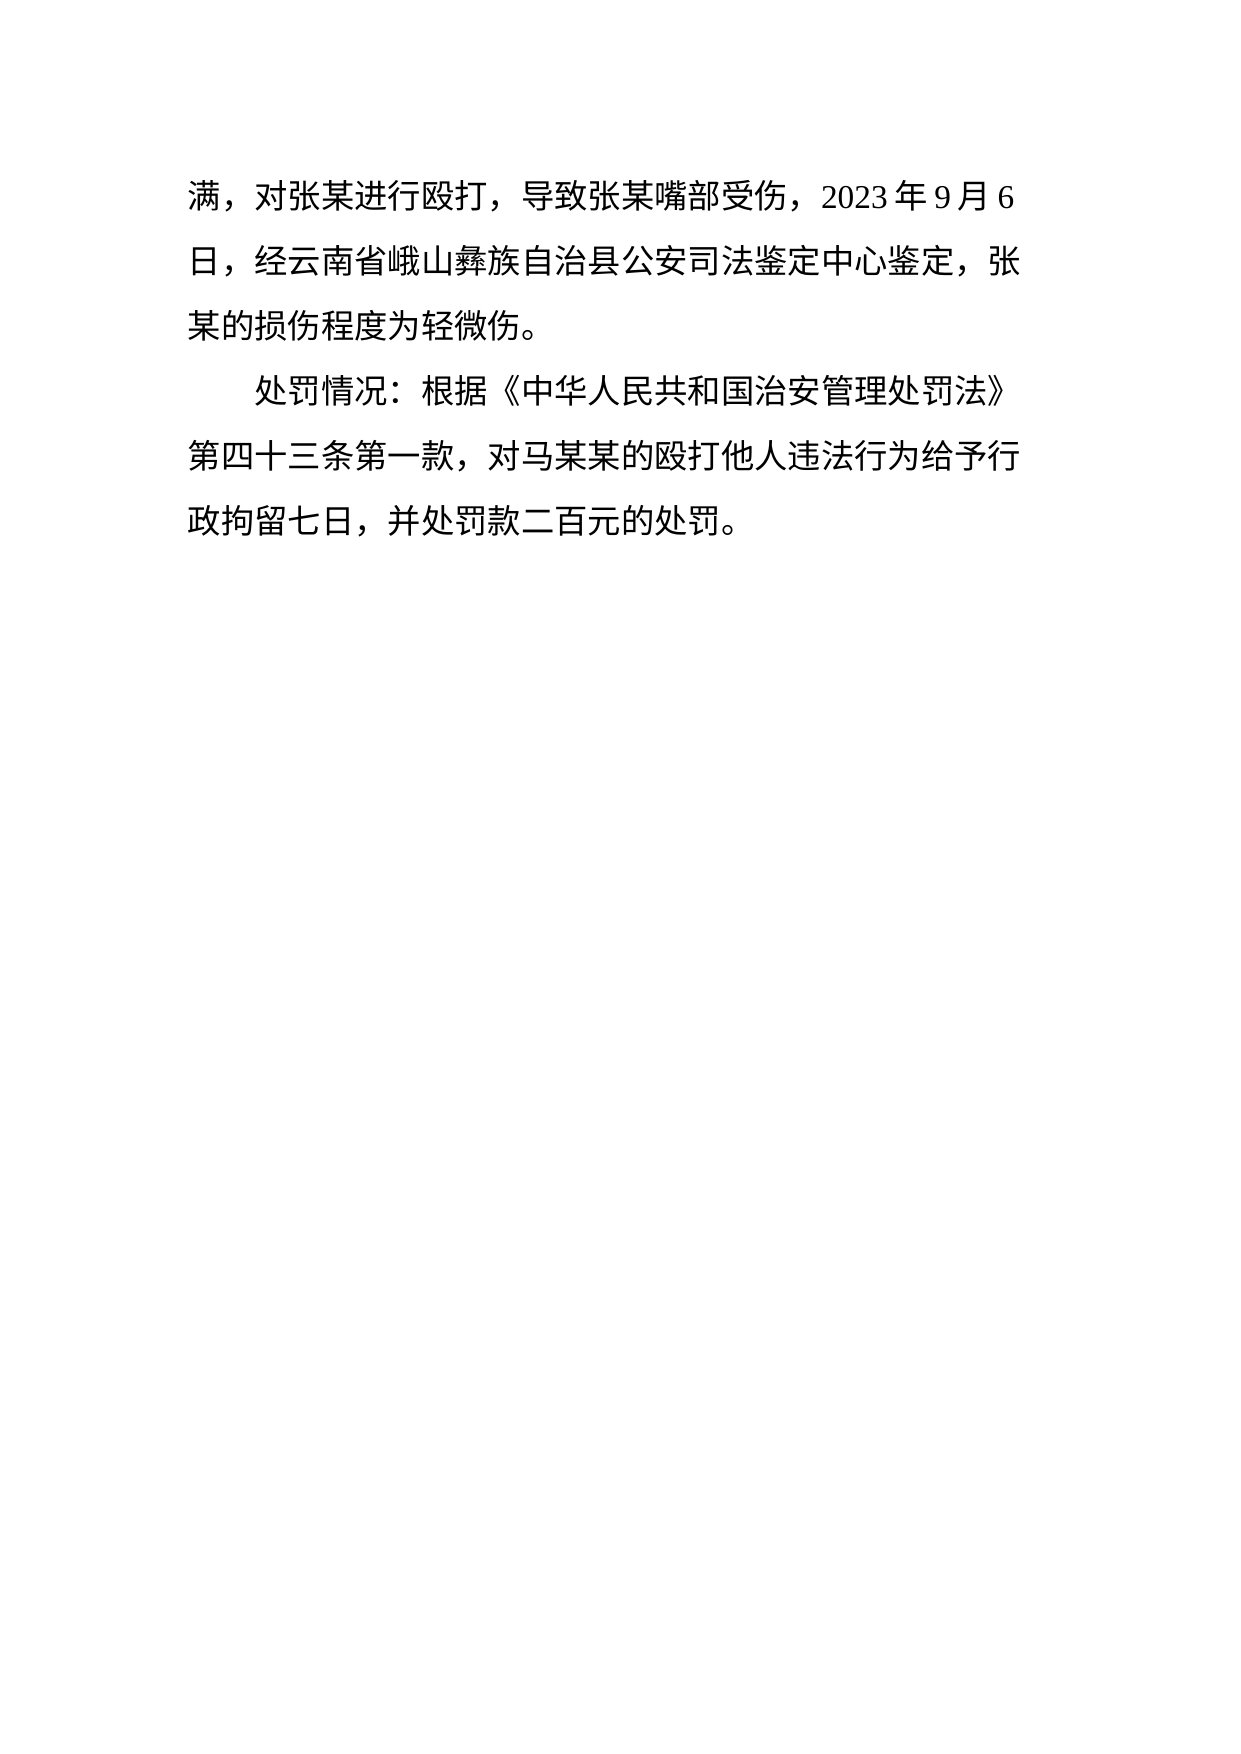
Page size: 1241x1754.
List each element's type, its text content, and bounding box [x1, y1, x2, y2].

list 处罚情况：根据《中华人民共和国治安管理处罚法》第四十三条第一款，对马某某的殴打他人违法行为给予行政拘留七日，并处罚款二百元的处罚。 [187, 357, 1053, 552]
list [187, 162, 1053, 357]
